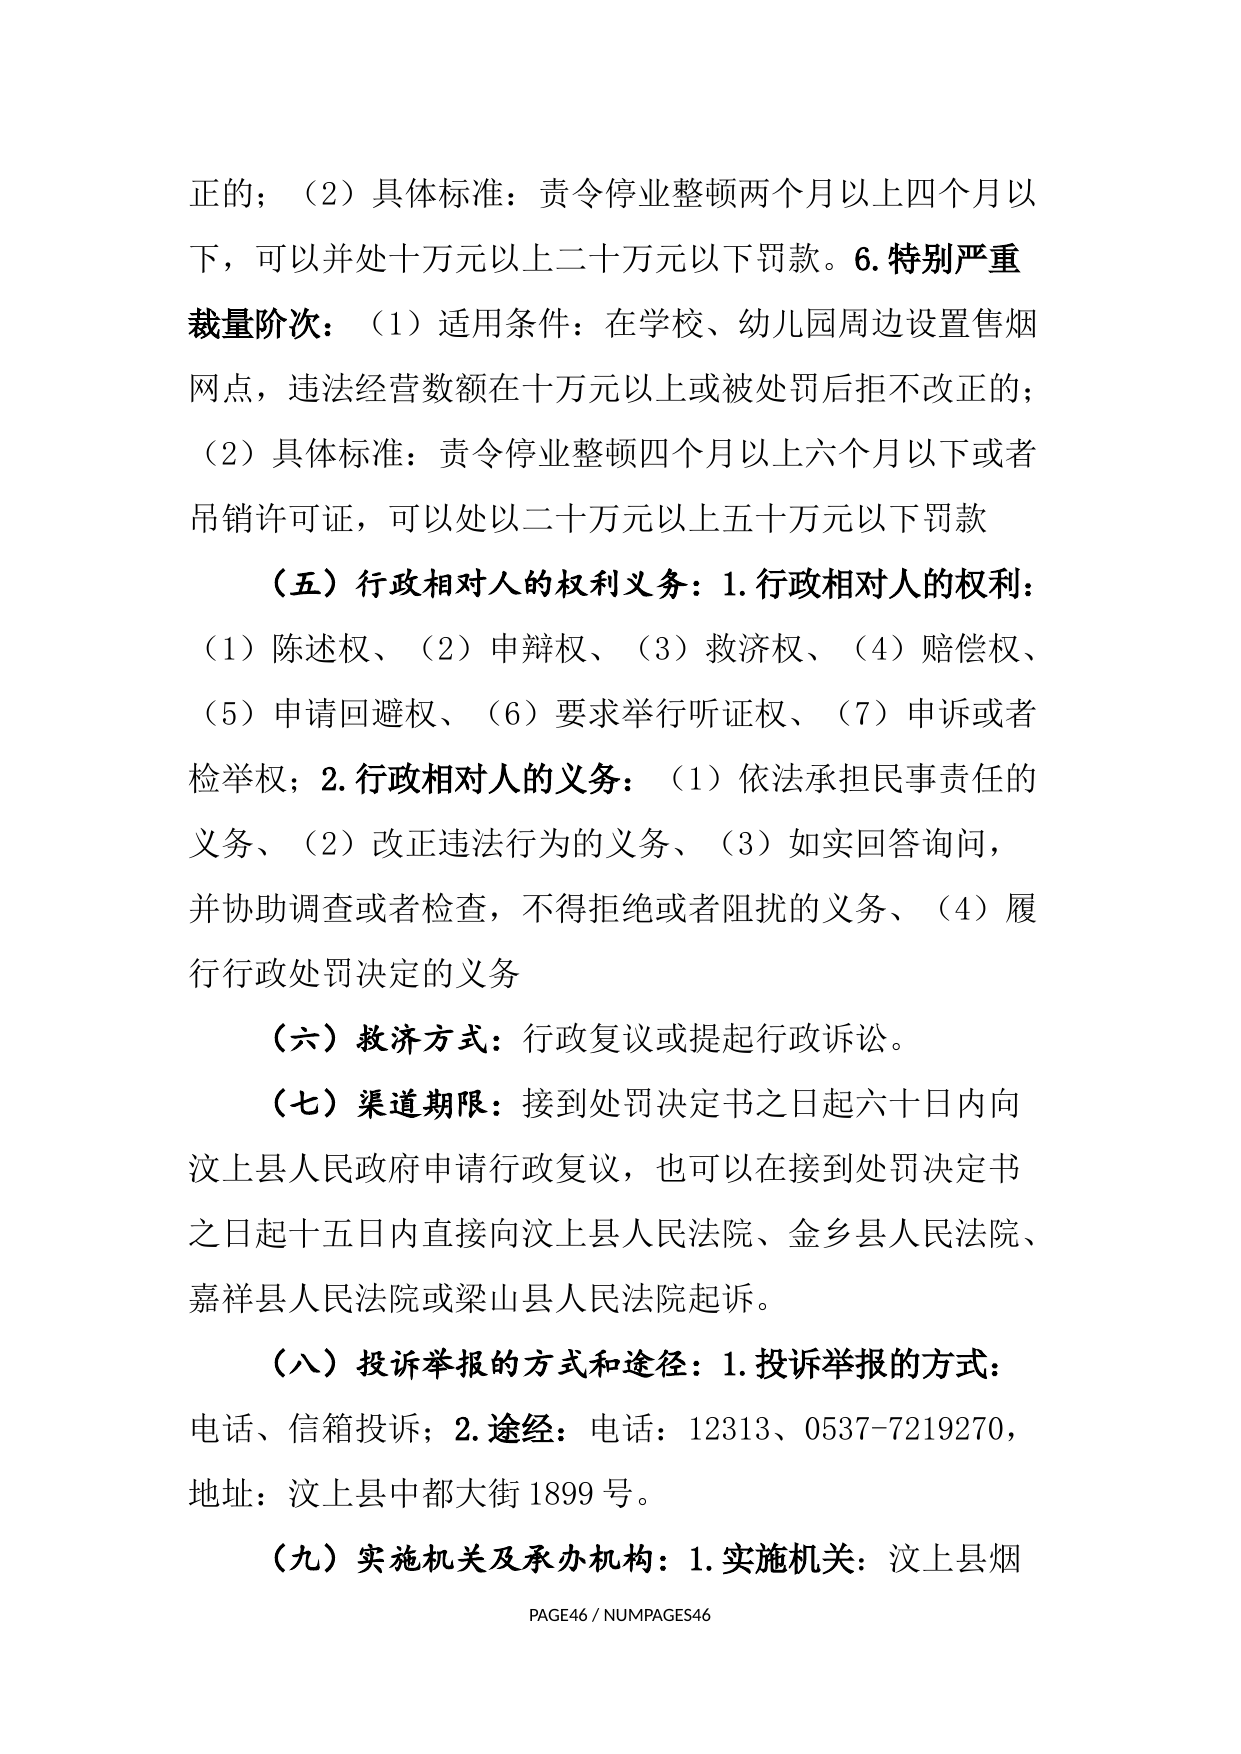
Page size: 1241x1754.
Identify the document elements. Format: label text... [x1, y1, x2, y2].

text （八）投诉举报的方式和途径：1.投诉举报的方式：电话、信箱投诉；2.途经：电话：12313、0537-7219270，地址：汶上县中都大街1899号。 [187, 1328, 1053, 1523]
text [187, 158, 1053, 548]
text （七）渠道期限：接到处罚决定书之日起六十日内向汶上县人民政府申请行政复议，也可以在接到处罚决定书之日起十五日内直接向汶上县人民法院、金乡县人民法院、嘉祥县人民法院或梁山县人民法院起诉。 [187, 1068, 1053, 1328]
text （六）救济方式：行政复议或提起行政诉讼。 [187, 1003, 1053, 1068]
text （五）行政相对人的权利义务：1.行政相对人的权利：（1）陈述权、（2）申辩权、（3）救济权、（4）赔偿权、（5）申请回避权、（6）要求举行听证权、（7）申诉或者检举权；2.行政相对人的义务：（1）依法承担民事责任的义务、（2）改正违法行为的义务、（3）如实回答询问，并协助调查或者检查，不得拒绝或者阻扰的义务、（4）履行行政处罚决定的义务 [187, 548, 1053, 1003]
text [187, 1523, 1053, 1588]
